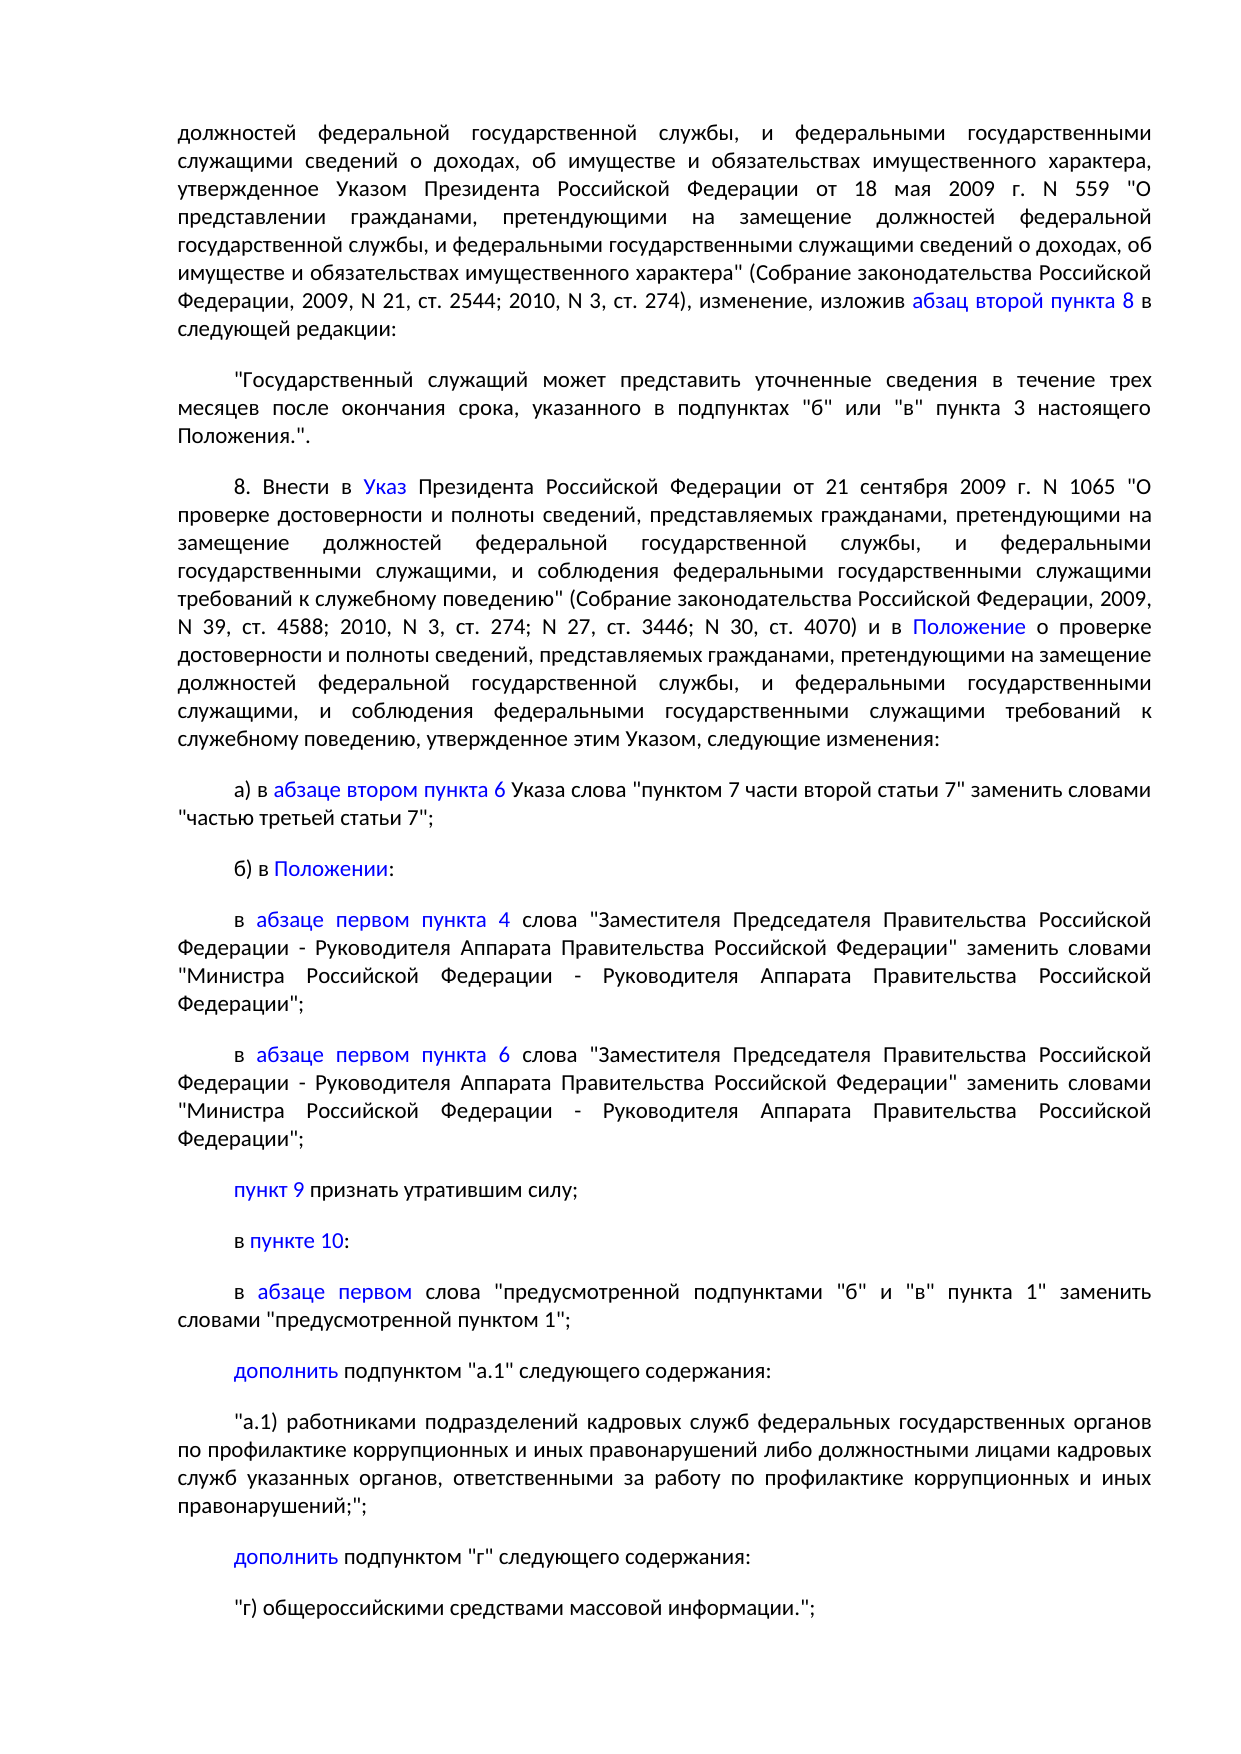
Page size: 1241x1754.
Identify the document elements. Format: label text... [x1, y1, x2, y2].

text пункт 9 признать утратившим силу; [177, 1175, 1152, 1203]
text 8. Внести в Указ Президента Российской Федерации от 21 сентября 2009 г. N 1065 "О проверке достоверности и полноты сведений, представляемых гражданами, претендующими на замещение должностей федеральной государственной службы, и федеральными государственными служащими, и соблюдения федеральными государственными служащими требований к служебному поведению" (Собрание законодательства Российской Федерации, 2009, N 39, ст. 4588; 2010, N 3, ст. 274; N 27, ст. 3446; N 30, ст. 4070) и в Положение о проверке достоверности и полноты сведений, представляемых гражданами, претендующими на замещение должностей федеральной государственной службы, и федеральными государственными служащими, и соблюдения федеральными государственными служащими требований к служебному поведению, утвержденное этим Указом, следующие изменения: [177, 472, 1152, 752]
text дополнить подпунктом "г" следующего содержания: [177, 1542, 1152, 1570]
text дополнить подпунктом "а.1" следующего содержания: [177, 1356, 1152, 1384]
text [177, 118, 1152, 342]
text "Государственный служащий может представить уточненные сведения в течение трех месяцев после окончания срока, указанного в подпунктах "б" или "в" пункта 3 настоящего Положения.". [177, 365, 1152, 449]
text "а.1) работниками подразделений кадровых служб федеральных государственных органов по профилактике коррупционных и иных правонарушений либо должностными лицами кадровых служб указанных органов, ответственными за работу по профилактике коррупционных и иных правонарушений;"; [177, 1407, 1152, 1519]
text в абзаце первом пункта 6 слова "Заместителя Председателя Правительства Российской Федерации - Руководителя Аппарата Правительства Российской Федерации" заменить словами "Министра Российской Федерации - Руководителя Аппарата Правительства Российской Федерации"; [177, 1040, 1152, 1152]
text а) в абзаце втором пункта 6 Указа слова "пунктом 7 части второй статьи 7" заменить словами "частью третьей статьи 7"; [177, 775, 1152, 831]
text б) в Положении: [177, 854, 1152, 882]
text в абзаце первом слова "предусмотренной подпунктами "б" и "в" пункта 1" заменить словами "предусмотренной пунктом 1"; [177, 1277, 1152, 1333]
text в пункте 10: [177, 1226, 1152, 1254]
text "г) общероссийскими средствами массовой информации."; [177, 1593, 1152, 1621]
text в абзаце первом пункта 4 слова "Заместителя Председателя Правительства Российской Федерации - Руководителя Аппарата Правительства Российской Федерации" заменить словами "Министра Российской Федерации - Руководителя Аппарата Правительства Российской Федерации"; [177, 905, 1152, 1017]
